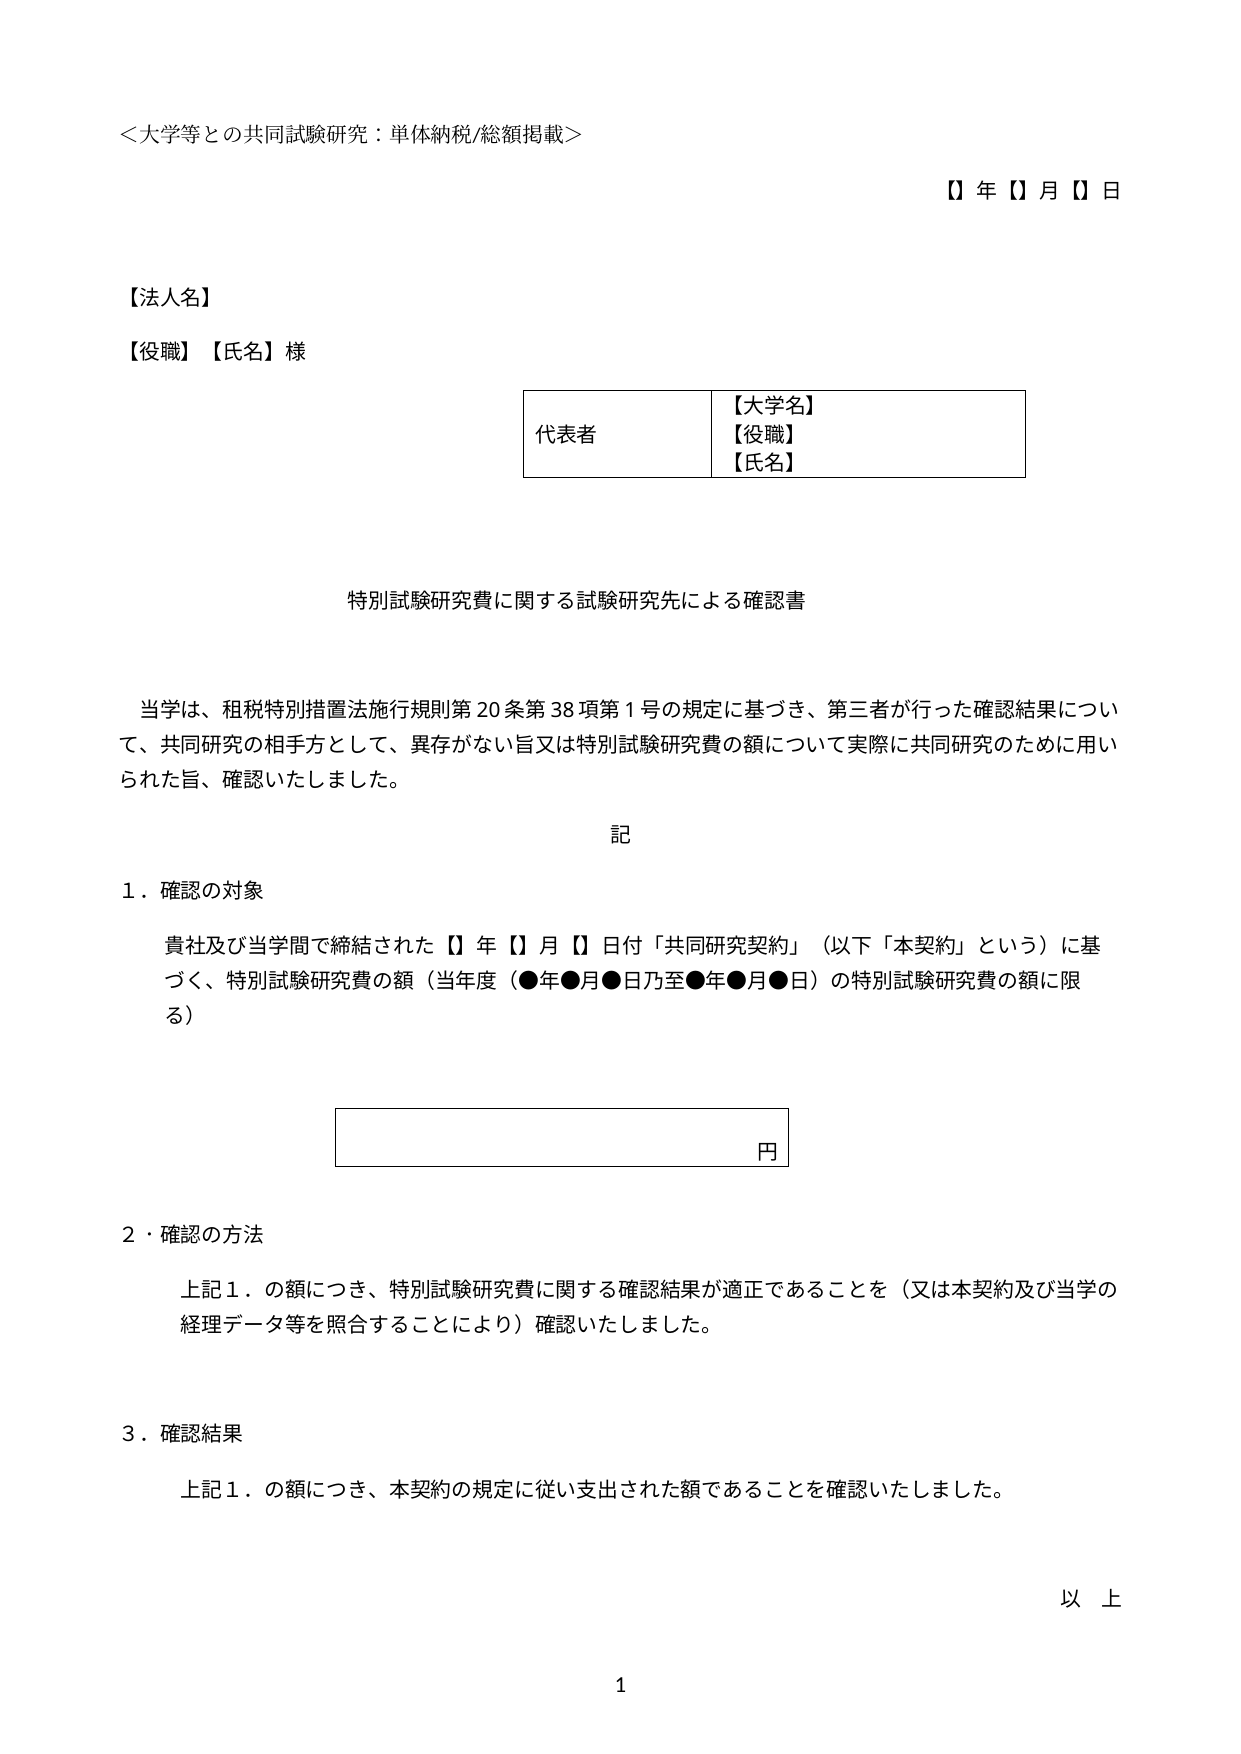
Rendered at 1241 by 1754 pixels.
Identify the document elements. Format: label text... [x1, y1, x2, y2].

text 上記１．の額につき、特別試験研究費に関する確認結果が適正であることを（又は本契約及び当学の経理データ等を照合することにより）確認いたしました。 [118, 1274, 1122, 1338]
table_header 円 [336, 1109, 788, 1166]
table_header 代表者 [524, 391, 711, 477]
text 以 上 [118, 1582, 1122, 1612]
text 【】年【】月【】日 [118, 176, 1122, 205]
text 【法人名】 [118, 283, 1034, 312]
text 当学は、租税特別措置法施行規則第20条第38項第1号の規定に基づき、第三者が行った確認結果について、共同研究の相手方として、異存がない旨又は特別試験研究費の額について実際に共同研究のために用いられた旨、確認いたしました。 [118, 693, 1136, 793]
text ２．確認の方法 [118, 1220, 1122, 1249]
subtitle 記 [118, 818, 1122, 849]
text ＜大学等との共同試験研究：単体納税/総額掲載＞ [118, 118, 1122, 148]
text 貴社及び当学間で締結された【】年【】月【】日付「共同研究契約」（以下「本契約」という）に基づく、特別試験研究費の額（当年度（●年●月●日乃至●年●月●日）の特別試験研究費の額に限る） [164, 929, 1122, 1029]
text 上記１．の額につき、本契約の規定に従い支出された額であることを確認いたしました。 [118, 1473, 1122, 1503]
text １．確認の対象 [118, 874, 1122, 904]
text ３．確認結果 [118, 1417, 1122, 1447]
table_header 【大学名】 【役職】 【氏名】 [712, 391, 1025, 477]
text 【役職】【氏名】様 [118, 337, 1034, 365]
text 特別試験研究費に関する試験研究先による確認書 [118, 584, 1034, 615]
